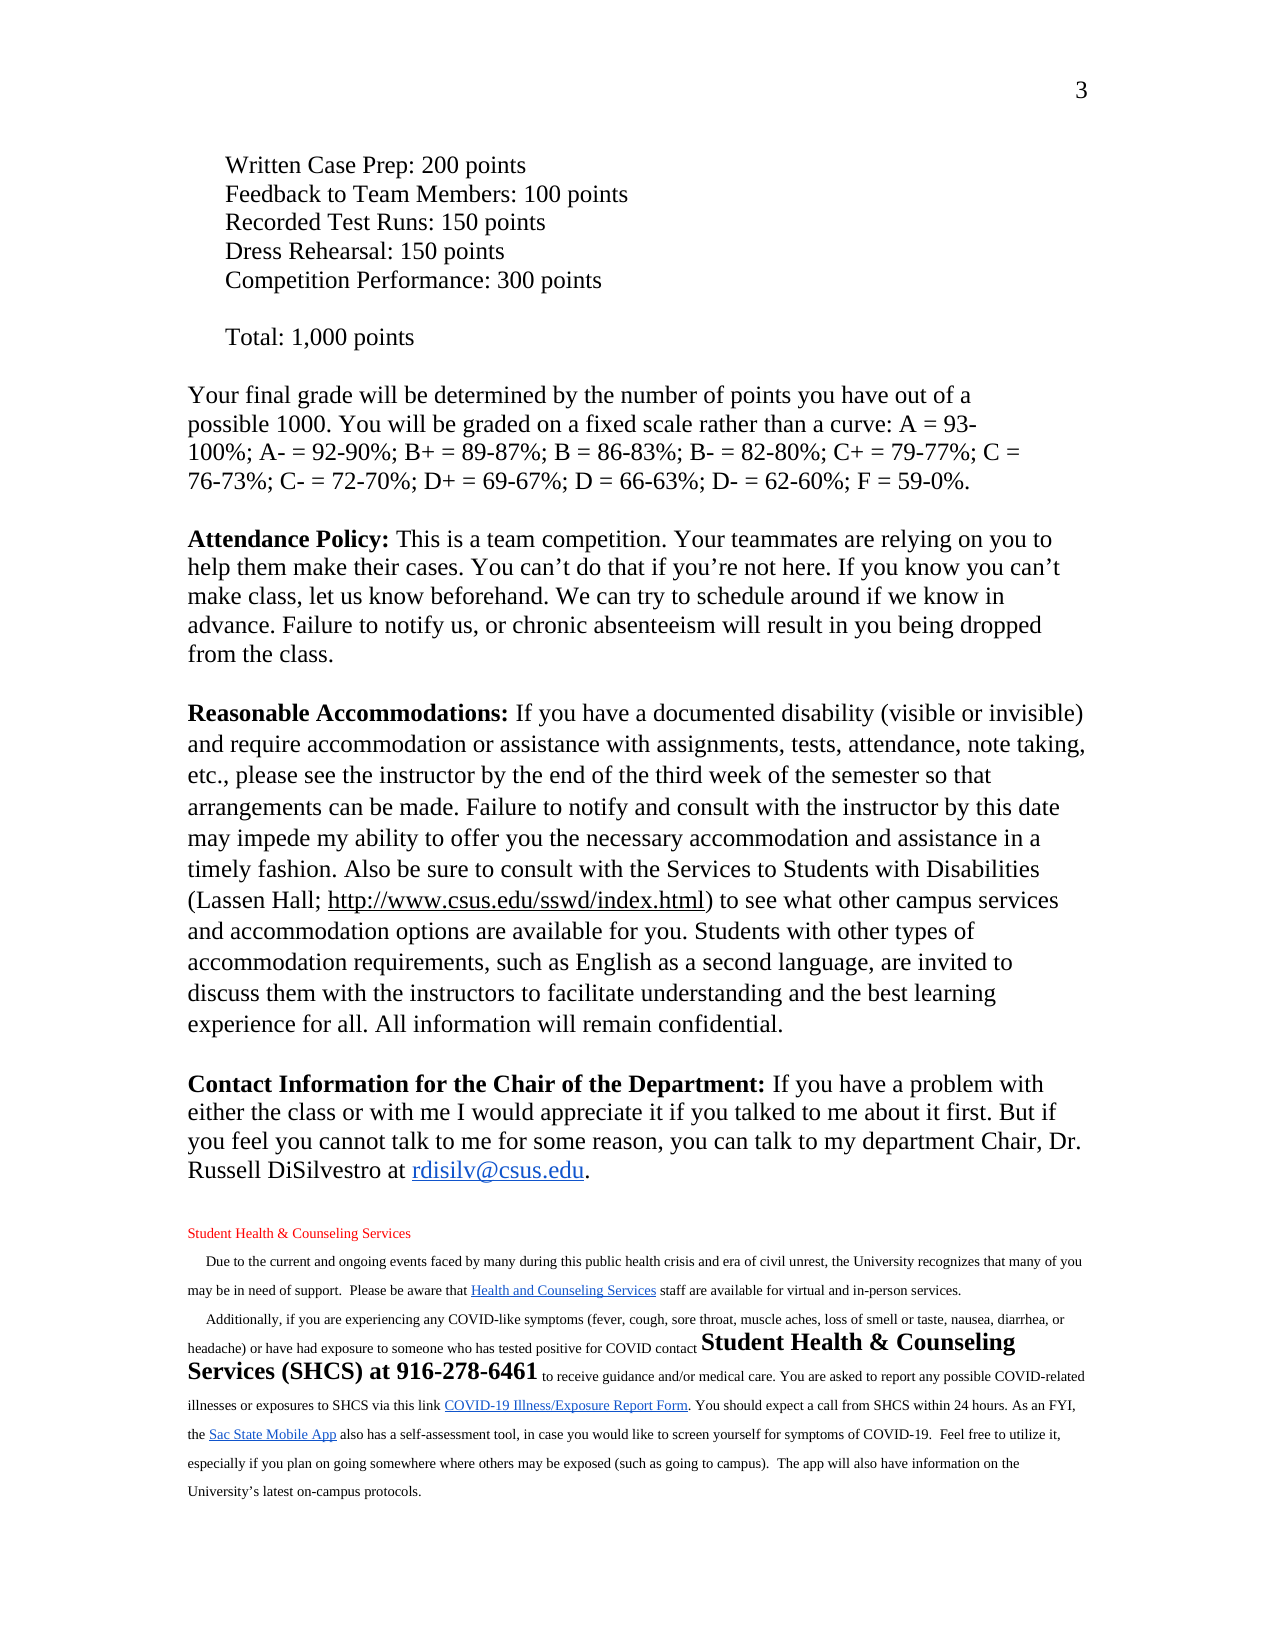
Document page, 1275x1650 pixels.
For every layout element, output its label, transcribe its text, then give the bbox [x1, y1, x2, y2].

text Total: 1,000 points [225, 294, 1087, 351]
text Feedback to Team Members: 100 points [225, 179, 1087, 207]
text Written Case Prep: 200 points [225, 150, 1087, 179]
text 100%; A- = 92-90%; B+ = 89-87%; B = 86-83%; B- = 82-80%; C+ = 79-77%; C = [187, 437, 1087, 466]
text Contact Information for the Chair of the Department: If you have a problem with either the class or with me I would appreciate it if you talked to me about it first. But if you feel you cannot talk to me for some reason, you can talk to my department Chair, Dr. Russell DiSilvestro at rdisilv@csus.edu. [187, 1069, 1087, 1184]
text possible 1000. You will be graded on a fixed scale rather than a curve: A = 93- [187, 409, 1087, 437]
text Student Health & Counseling Services [187, 1212, 1087, 1241]
text Your final grade will be determined by the number of points you have out of a [187, 380, 1087, 409]
text Due to the current and ongoing events faced by many during this public health crisis and era of civil unrest, the University recognizes that many of you may be in need of support. Please be aware that Health and Counseling Services staff are available for virtual and in-person services. [187, 1241, 1087, 1299]
text Reasonable Accommodations: If you have a documented disability (visible or invisible) and require accommodation or assistance with assignments, tests, attendance, note taking, etc., please see the instructor by the end of the third week of the semester so that arrangements can be made. Failure to notify and consult with the instructor by this date may impede my ability to offer you the necessary accommodation and assistance in a timely fashion. Also be sure to consult with the Services to Students with Disabilities (Lassen Hall; http://www.csus.edu/sswd/index.html) to see what other campus services and accommodation options are available for you. Students with other types of accommodation requirements, such as English as a second language, are invited to discuss them with the instructors to facilitate understanding and the best learning experience for all. All information will remain confidential. [187, 698, 1087, 1038]
text Dress Rehearsal: 150 points [225, 236, 1087, 265]
text Additionally, if you are experiencing any COVID-like symptoms (fever, cough, sore throat, muscle aches, loss of smell or taste, nausea, diarrhea, or headache) or have had exposure to someone who has tested positive for COVID contact Student Health & Counseling Services (SHCS) at 916-278-6461 to receive guidance and/or medical care. You are asked to report any possible COVID-related illnesses or exposures to SHCS via this link COVID-19 Illness/Exposure Report Form. You should expect a call from SHCS within 24 hours. As an FYI, the Sac State Mobile App also has a self-assessment tool, in case you would like to screen yourself for symptoms of COVID-19. Feel free to utilize it, especially if you plan on going somewhere where others may be exposed (such as going to campus). The app will also have information on the University’s latest on-campus protocols. [187, 1299, 1087, 1500]
text Attendance Policy: This is a team competition. Your teammates are relying on you to help them make their cases. You can’t do that if you’re not here. If you know you can’t make class, let us know beforehand. We can try to schedule around if we know in advance. Failure to notify us, or chronic absenteeism will result in you being dropped from the class. [187, 524, 1087, 667]
text 76-73%; C- = 72-70%; D+ = 69-67%; D = 66-63%; D- = 62-60%; F = 59-0%. [187, 466, 1087, 495]
text Competition Performance: 300 points [225, 265, 1087, 294]
text Recorded Test Runs: 150 points [225, 207, 1087, 236]
